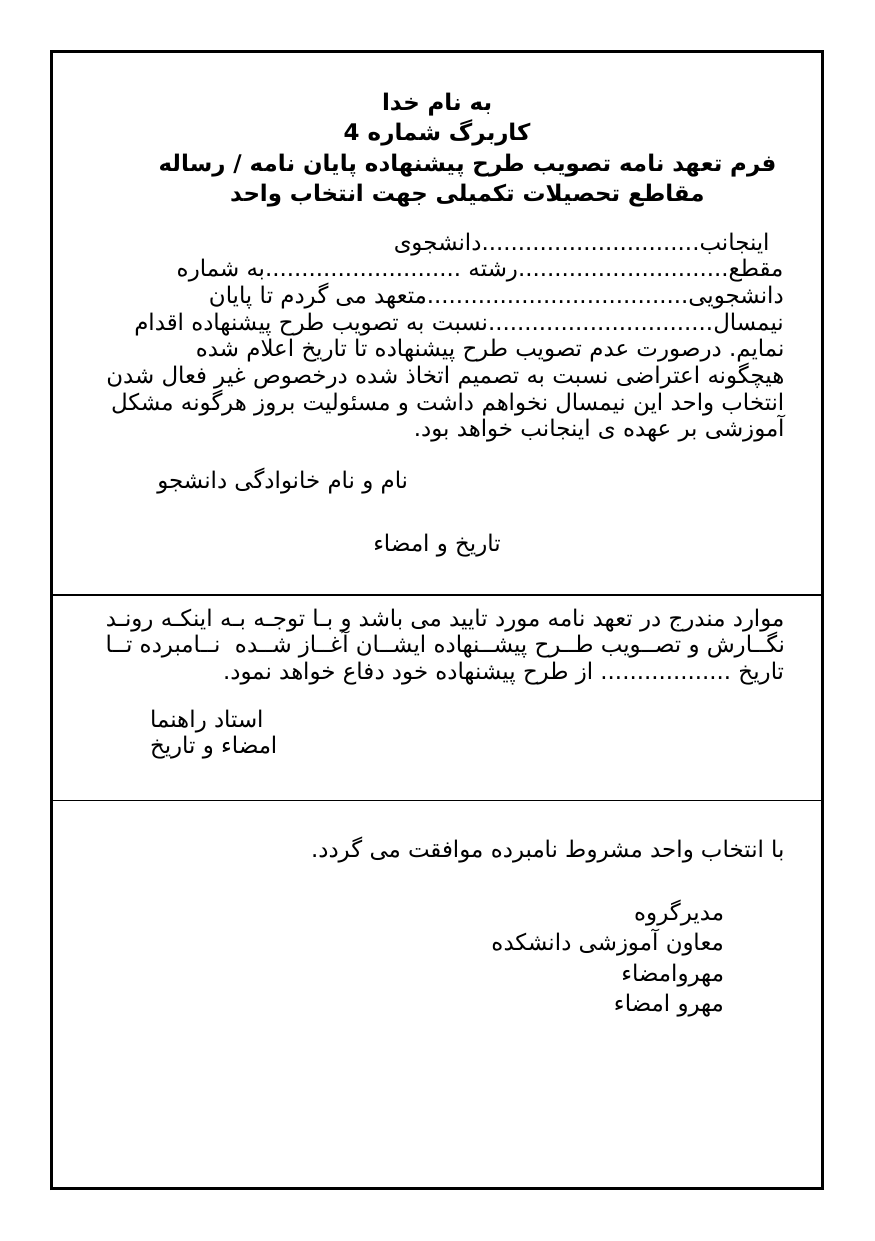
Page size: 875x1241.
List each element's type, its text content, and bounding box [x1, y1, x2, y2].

text امضاء و تاریخ [150, 732, 724, 759]
text تاریخ و امضاء [150, 498, 724, 557]
text مهروامضاء مهرو امضاء [150, 960, 724, 1017]
text به نام خدا [150, 89, 724, 115]
text با انتخاب واحد مشروط نامبرده موافقت می گردد. [150, 836, 785, 862]
text فرم تعهد نامه تصویب طرح پیشنهاده پایان نامه / رساله مقاطع تحصیلات تکمیلی جهت انتخاب واحد [150, 150, 785, 207]
text موارد مندرج در تعهد نامه مورد تایید می باشد و با توجه به اینکه روند نگارش و تصویب طرح پیشنهاده ایشان آغاز شده نامبرده تا تاریخ .................. از طرح پیشنهاده خود دفاع خواهد نمود. [106, 605, 785, 685]
text استاد راهنما [150, 706, 724, 732]
text نام و نام خانوادگی دانشجو [150, 467, 785, 494]
text کاربرگ شماره 4 [150, 119, 724, 146]
text مدیرگروه معاون آموزشی دانشکده [150, 899, 724, 956]
text اینجانب..............................دانشجوی مقطع.............................رشته ...........................به شماره دانشجویی....................................متعهد می گردم تا پایان نیمسال...............................نسبت به تصویب طرح پیشنهاده اقدام نمایم. درصورت عدم تصویب طرح پیشنهاده تا تاریخ اعلام شده هیچگونه اعتراضی نسبت به تصمیم اتخاذ شده درخصوص غیر فعال شدن انتخاب واحد این نیمسال نخواهم داشت و مسئولیت بروز هرگونه مشکل آموزشی بر عهده ی اینجانب خواهد بود. [106, 229, 785, 442]
